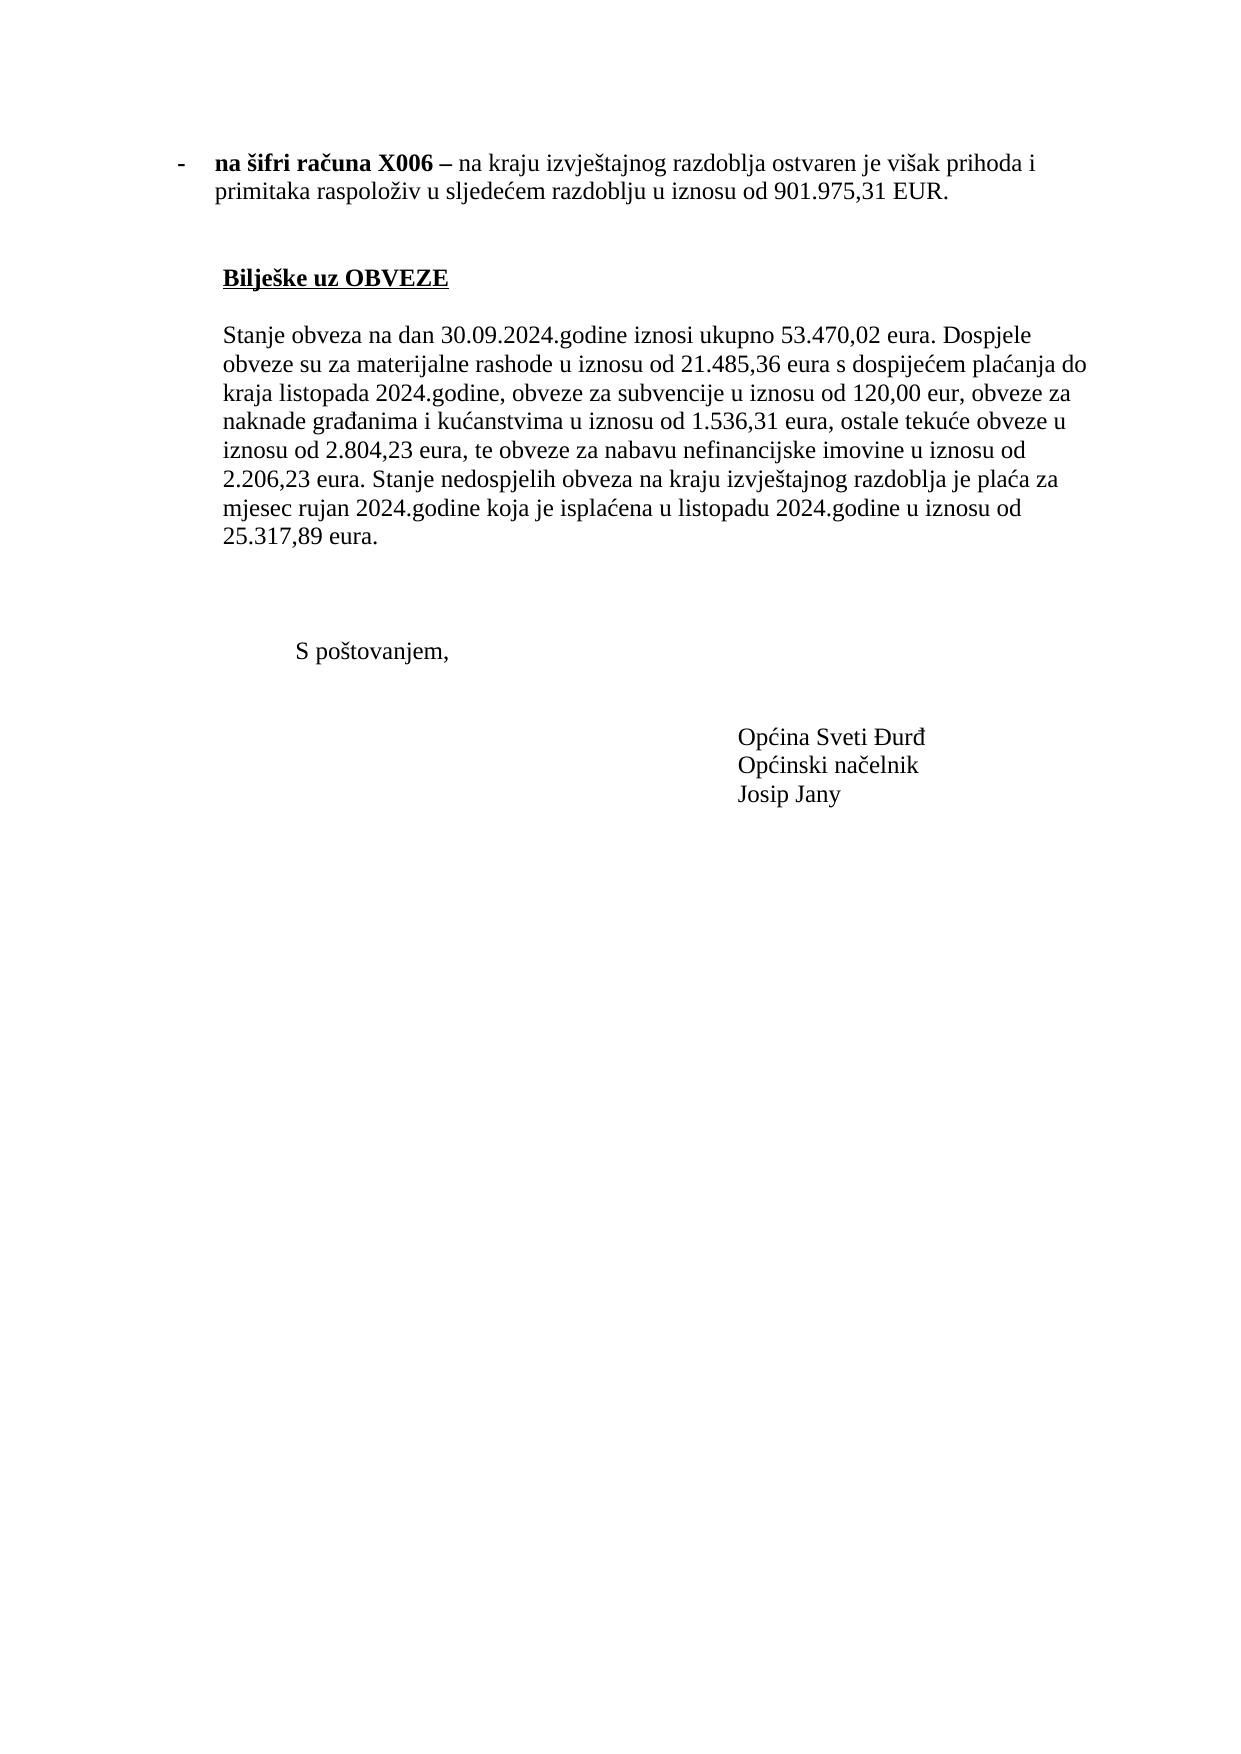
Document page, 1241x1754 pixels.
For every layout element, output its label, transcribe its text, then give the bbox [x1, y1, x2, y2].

text Josip Jany [148, 779, 1093, 808]
list na šifri računa X006 – na kraju izvještajnog razdoblja ostvaren je višak prihoda i primitaka raspoloživ u sljedećem razdoblju u iznosu od 901.975,31 EUR. [177, 148, 1093, 205]
list Bilješke uz OBVEZE [223, 263, 1093, 291]
text Općinski načelnik [148, 751, 1093, 779]
list Stanje obveza na dan 30.09.2024.godine iznosi ukupno 53.470,02 eura. Dospjele obveze su za materijalne rashode u iznosu od 21.485,36 eura s dospijećem plaćanja do kraja listopada 2024.godine, obveze za subvencije u iznosu od 120,00 eur, obveze za naknade građanima i kućanstvima u iznosu od 1.536,31 eura, ostale tekuće obveze u iznosu od 2.804,23 eura, te obveze za nabavu nefinancijske imovine u iznosu od 2.206,23 eura. Stanje nedospjelih obveza na kraju izvještajnog razdoblja je plaća za mjesec rujan 2024.godine koja je isplaćena u listopadu 2024.godine u iznosu od 25.317,89 eura. [223, 320, 1093, 550]
text Općina Sveti Đurđ [148, 722, 1093, 751]
list S poštovanjem, [223, 636, 1093, 665]
